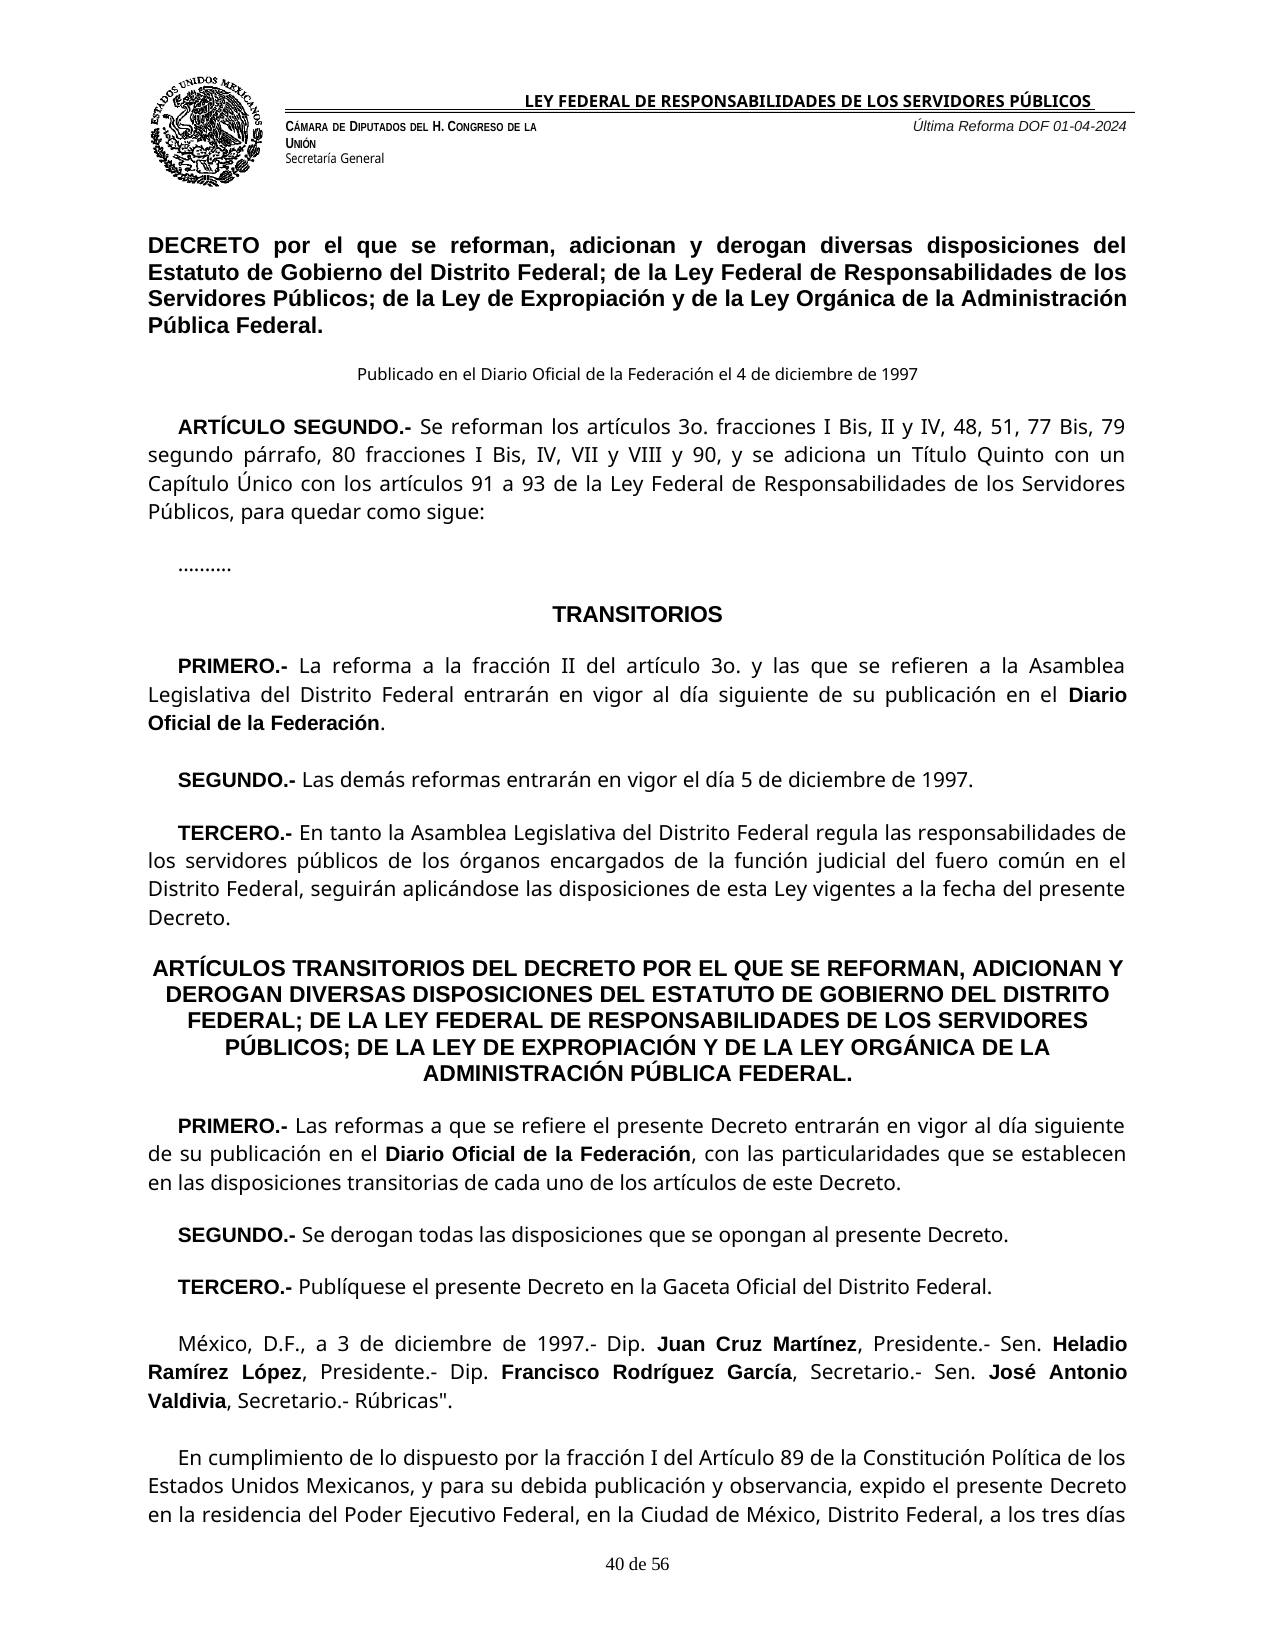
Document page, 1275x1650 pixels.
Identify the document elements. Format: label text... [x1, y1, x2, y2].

text .......... [178, 549, 1162, 578]
subtitle ARTÍCULOS TRANSITORIOS DEL DECRETO POR EL QUE SE REFORMAN, ADICIONAN Y DEROGAN DIVERSAS DISPOSICIONES DEL ESTATUTO DE GOBIERNO DEL DISTRITO FEDERAL; DE LA LEY FEDERAL DE RESPONSABILIDADES DE LOS SERVIDORES PÚBLICOS; DE LA LEY DE EXPROPIACIÓN Y DE LA LEY ORGÁNICA DE LA ADMINISTRACIÓN PÚBLICA FEDERAL. [151, 955, 1124, 1086]
subtitle TRANSITORIOS [186, 601, 1089, 627]
subtitle DECRETO por el que se reforman, adicionan y derogan diversas disposiciones del Estatuto de Gobierno del Distrito Federal; de la Ley Federal de Responsabilidades de los Servidores Públicos; de la Ley de Expropiación y de la Ley Orgánica de la Administración Pública Federal. [148, 232, 1128, 338]
text ARTÍCULO SEGUNDO.- Se reforman los artículos 3o. fracciones I Bis, II y IV, 48, 51, 77 Bis, 79 segundo párrafo, 80 fracciones I Bis, IV, VII y VIII y 90, y se adiciona un Título Quinto con un Capítulo Único con los artículos 91 a 93 de la Ley Federal de Responsabilidades de los Servidores Públicos, para quedar como sigue: [148, 412, 1127, 526]
text Publicado en el Diario Oficial de la Federación el 4 de diciembre de 1997 [186, 362, 1089, 385]
text México, D.F., a 3 de diciembre de 1997.- Dip. Juan Cruz Martínez, Presidente.- Sen. Heladio Ramírez López, Presidente.- Dip. Francisco Rodríguez García, Secretario.- Sen. José Antonio Valdivia, Secretario.- Rúbricas". [148, 1329, 1128, 1414]
text PRIMERO.- Las reformas a que se refiere el presente Decreto entrarán en vigor al día siguiente de su publicación en el Diario Oficial de la Federación, con las particularidades que se establecen en las disposiciones transitorias de cada uno de los artículos de este Decreto. [148, 1111, 1127, 1196]
text TERCERO.- Publíquese el presente Decreto en la Gaceta Oficial del Distrito Federal. [178, 1272, 1162, 1301]
picture [150, 76, 263, 187]
text PRIMERO.- La reforma a la fracción II del artículo 3o. y las que se refieren a la Asamblea Legislativa del Distrito Federal entrarán en vigor al día siguiente de su publicación en el Diario Oficial de la Federación. [148, 652, 1127, 737]
text TERCERO.- En tanto la Asamblea Legislativa del Distrito Federal regula las responsabilidades de los servidores públicos de los órganos encargados de la función judicial del fuero común en el Distrito Federal, seguirán aplicándose las disposiciones de esta Ley vigentes a la fecha del presente Decreto. [148, 818, 1128, 931]
text SEGUNDO.- Se derogan todas las disposiciones que se opongan al presente Decreto. [178, 1220, 1162, 1248]
text SEGUNDO.- Las demás reformas entrarán en vigor el día 5 de diciembre de 1997. [178, 766, 1162, 794]
